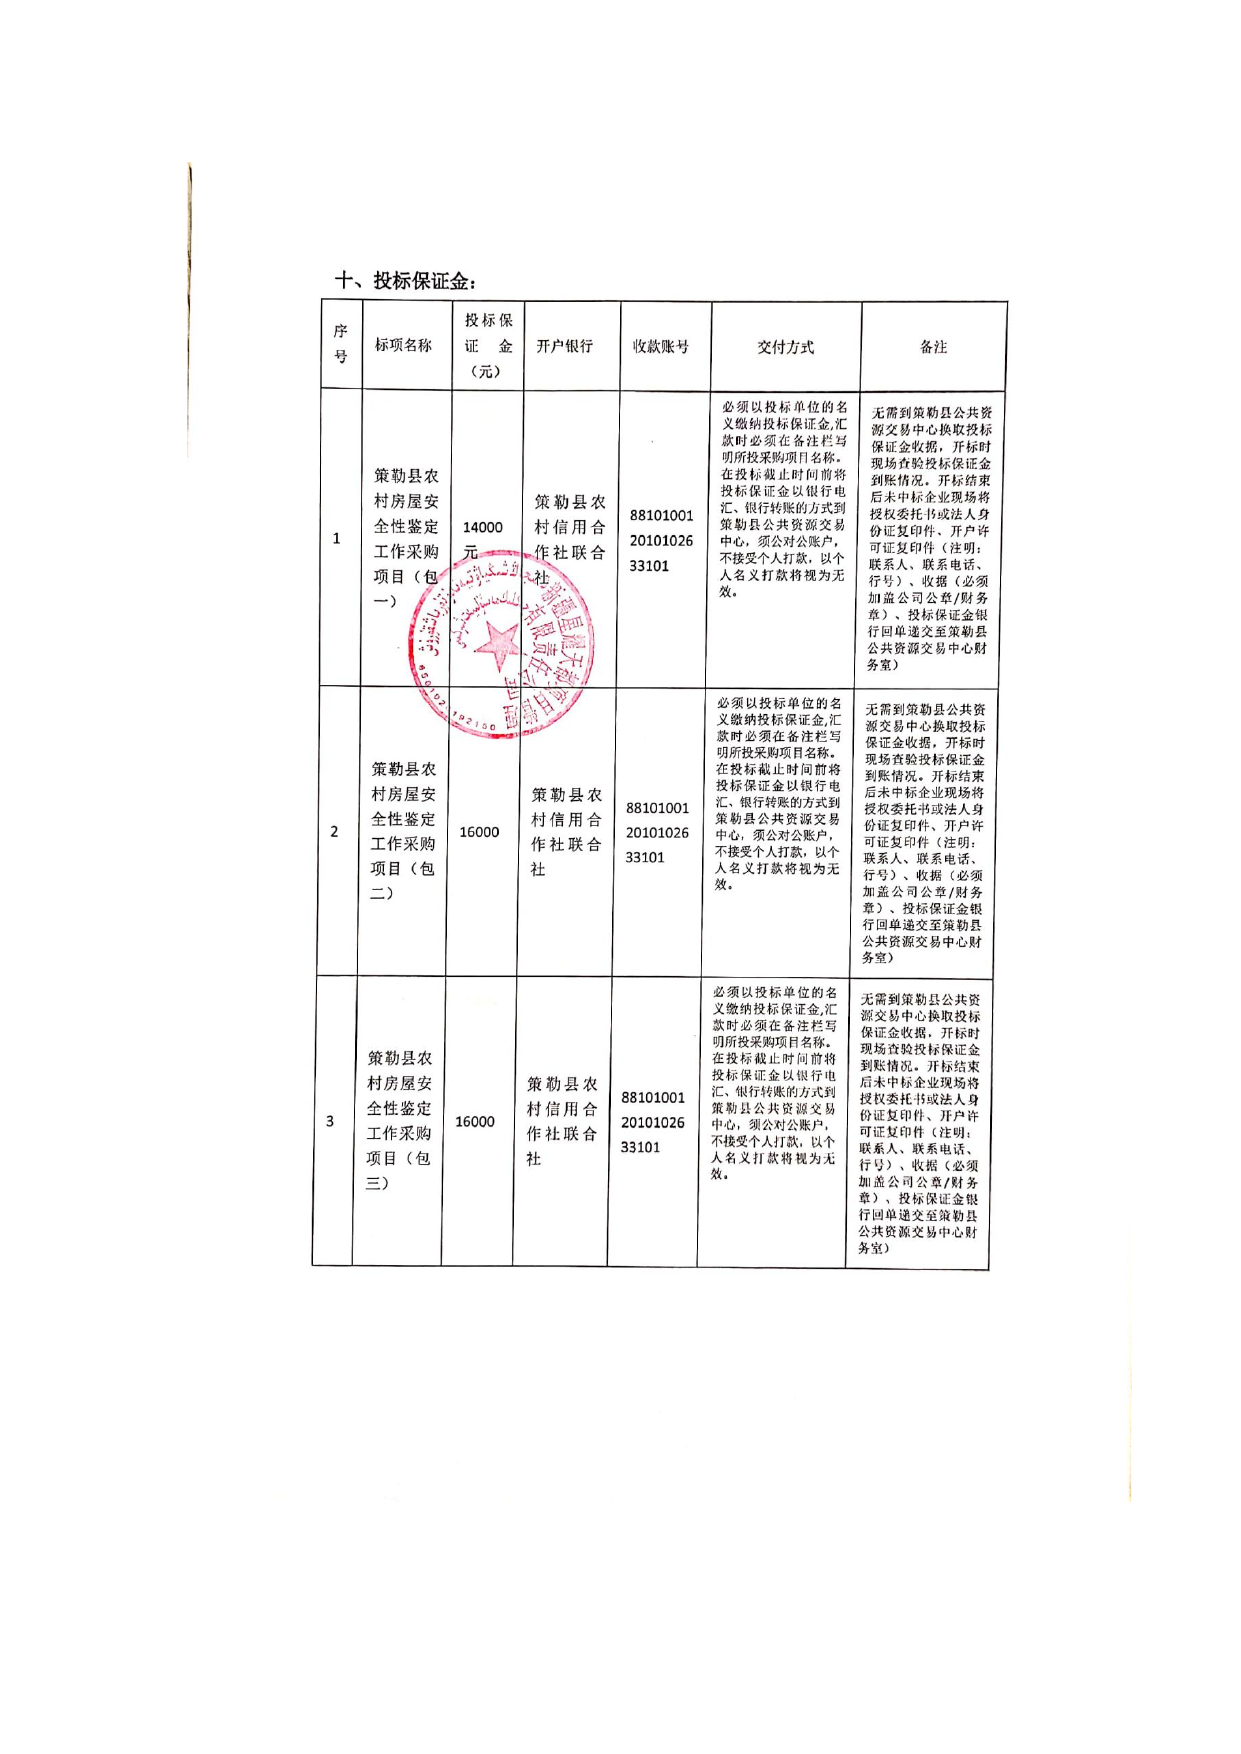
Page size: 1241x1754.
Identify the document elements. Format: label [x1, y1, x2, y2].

picture [187, 162, 1132, 1502]
